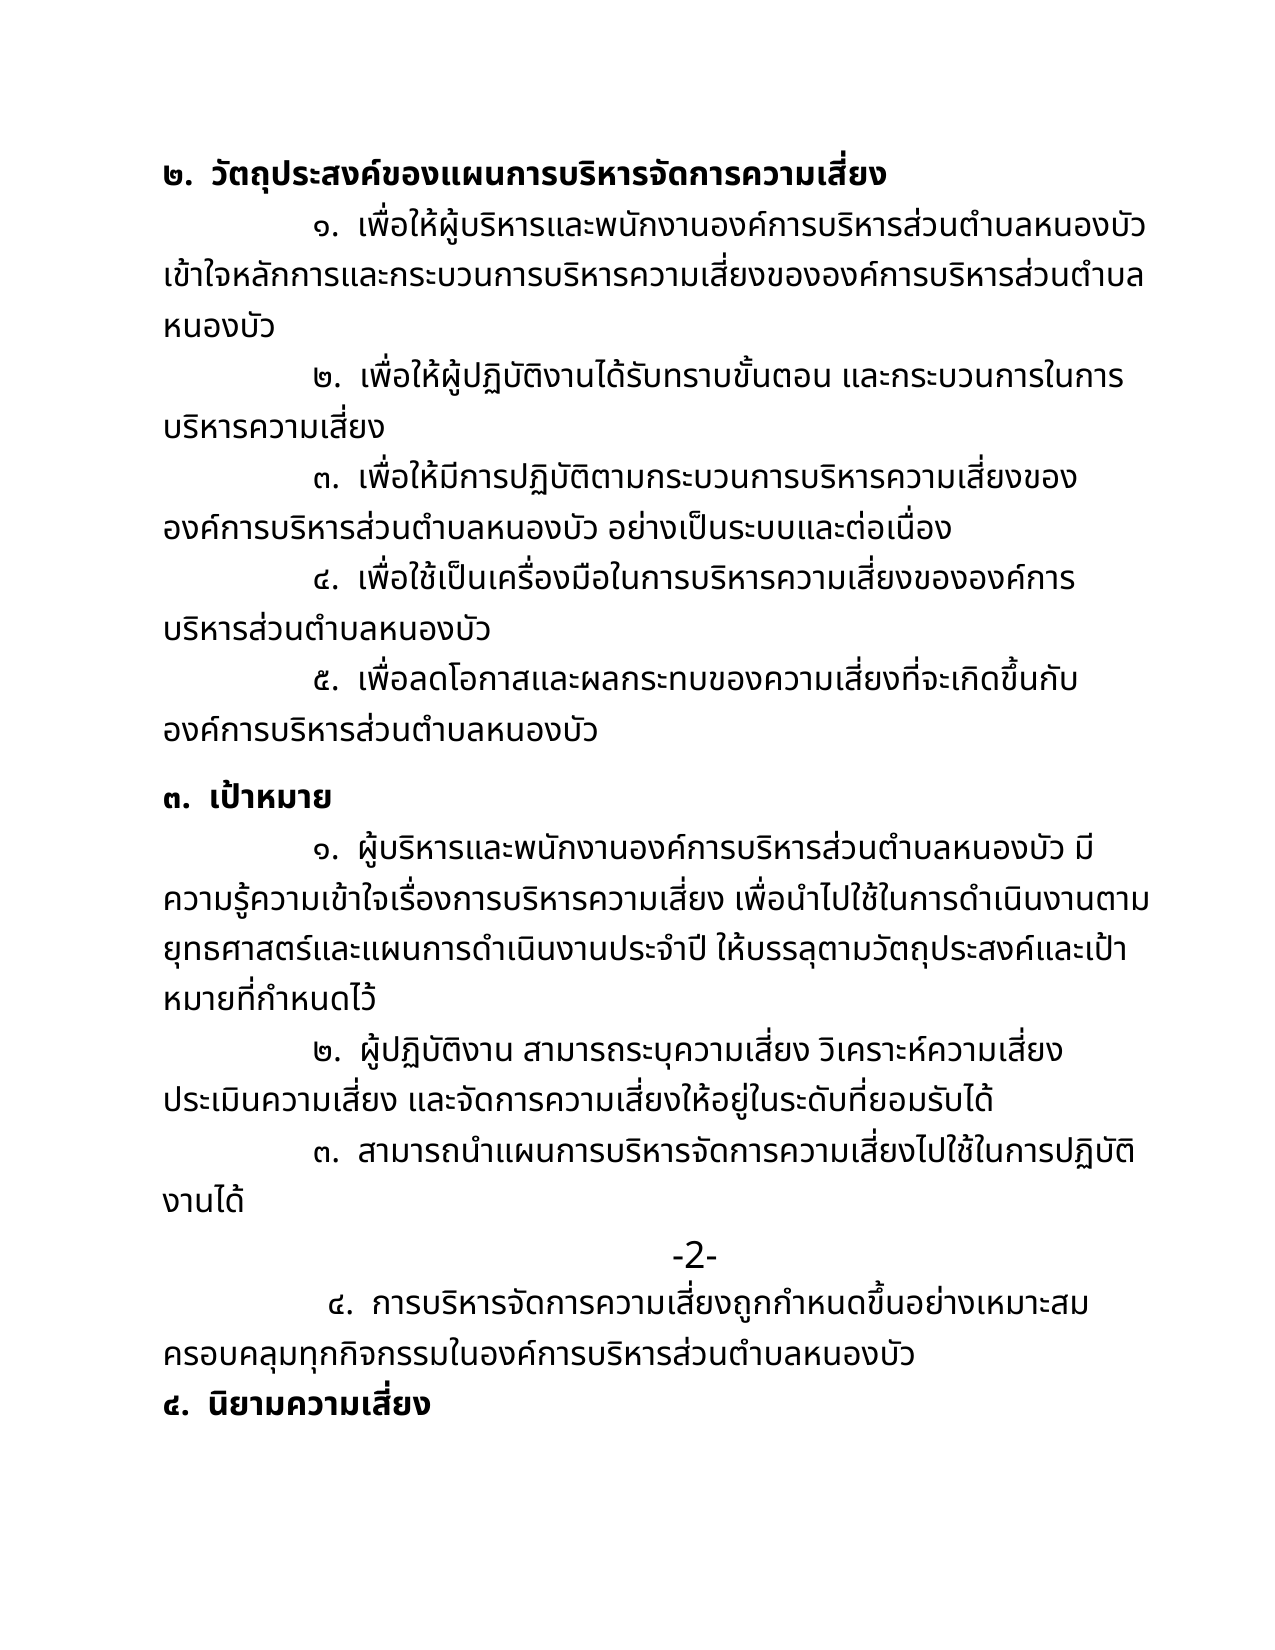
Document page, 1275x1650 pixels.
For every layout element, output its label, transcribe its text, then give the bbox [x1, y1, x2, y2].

text ๔. นิยามความเสี่ยง [162, 1380, 1152, 1431]
text ๒. ผู้ปฏิบัติงาน สามารถระบุความเสี่ยง วิเคราะห์ความเสี่ยง ประเมินความเสี่ยง และจัดการความเสี่ยงให้อยู่ในระดับที่ยอมรับได้ [162, 1026, 1152, 1127]
text ๑. ผู้บริหารและพนักงานองค์การบริหารส่วนตำบลหนองบัว มีความรู้ความเข้าใจเรื่องการบริหารความเสี่ยง เพื่อนำไปใช้ในการดำเนินงานตามยุทธศาสตร์และแผนการดำเนินงานประจำปี ให้บรรลุตามวัตถุประสงค์และเป้าหมายที่กำหนดไว้ [162, 824, 1152, 1026]
text ๓. เพื่อให้มีการปฏิบัติตามกระบวนการบริหารความเสี่ยงขององค์การบริหารส่วนตำบลหนองบัว อย่างเป็นระบบและต่อเนื่อง [162, 453, 1152, 554]
text ๓. สามารถนำแผนการบริหารจัดการความเสี่ยงไปใช้ในการปฏิบัติงานได้ [162, 1127, 1152, 1228]
text ๔. เพื่อใช้เป็นเครื่องมือในการบริหารความเสี่ยงขององค์การบริหารส่วนตำบลหนองบัว [162, 554, 1152, 655]
text ๓. เป้าหมาย [162, 773, 1152, 824]
text ๑. เพื่อให้ผู้บริหารและพนักงานองค์การบริหารส่วนตำบลหนองบัว เข้าใจหลักการและกระบวนการบริหารความเสี่ยงขององค์การบริหารส่วนตำบลหนองบัว [162, 201, 1152, 352]
text ๔. การบริหารจัดการความเสี่ยงถูกกำหนดขึ้นอย่างเหมาะสม ครอบคลุมทุกกิจกรรมในองค์การบริหารส่วนตำบลหนองบัว [162, 1279, 1152, 1380]
text ๒. เพื่อให้ผู้ปฏิบัติงานได้รับทราบขั้นตอน และกระบวนการในการบริหารความเสี่ยง [162, 352, 1152, 453]
text -2- [162, 1228, 1152, 1279]
text ๒. วัตถุประสงค์ของแผนการบริหารจัดการความเสี่ยง [162, 150, 1152, 201]
text ๕. เพื่อลดโอกาสและผลกระทบของความเสี่ยงที่จะเกิดขึ้นกับองค์การบริหารส่วนตำบลหนองบัว [162, 655, 1152, 756]
